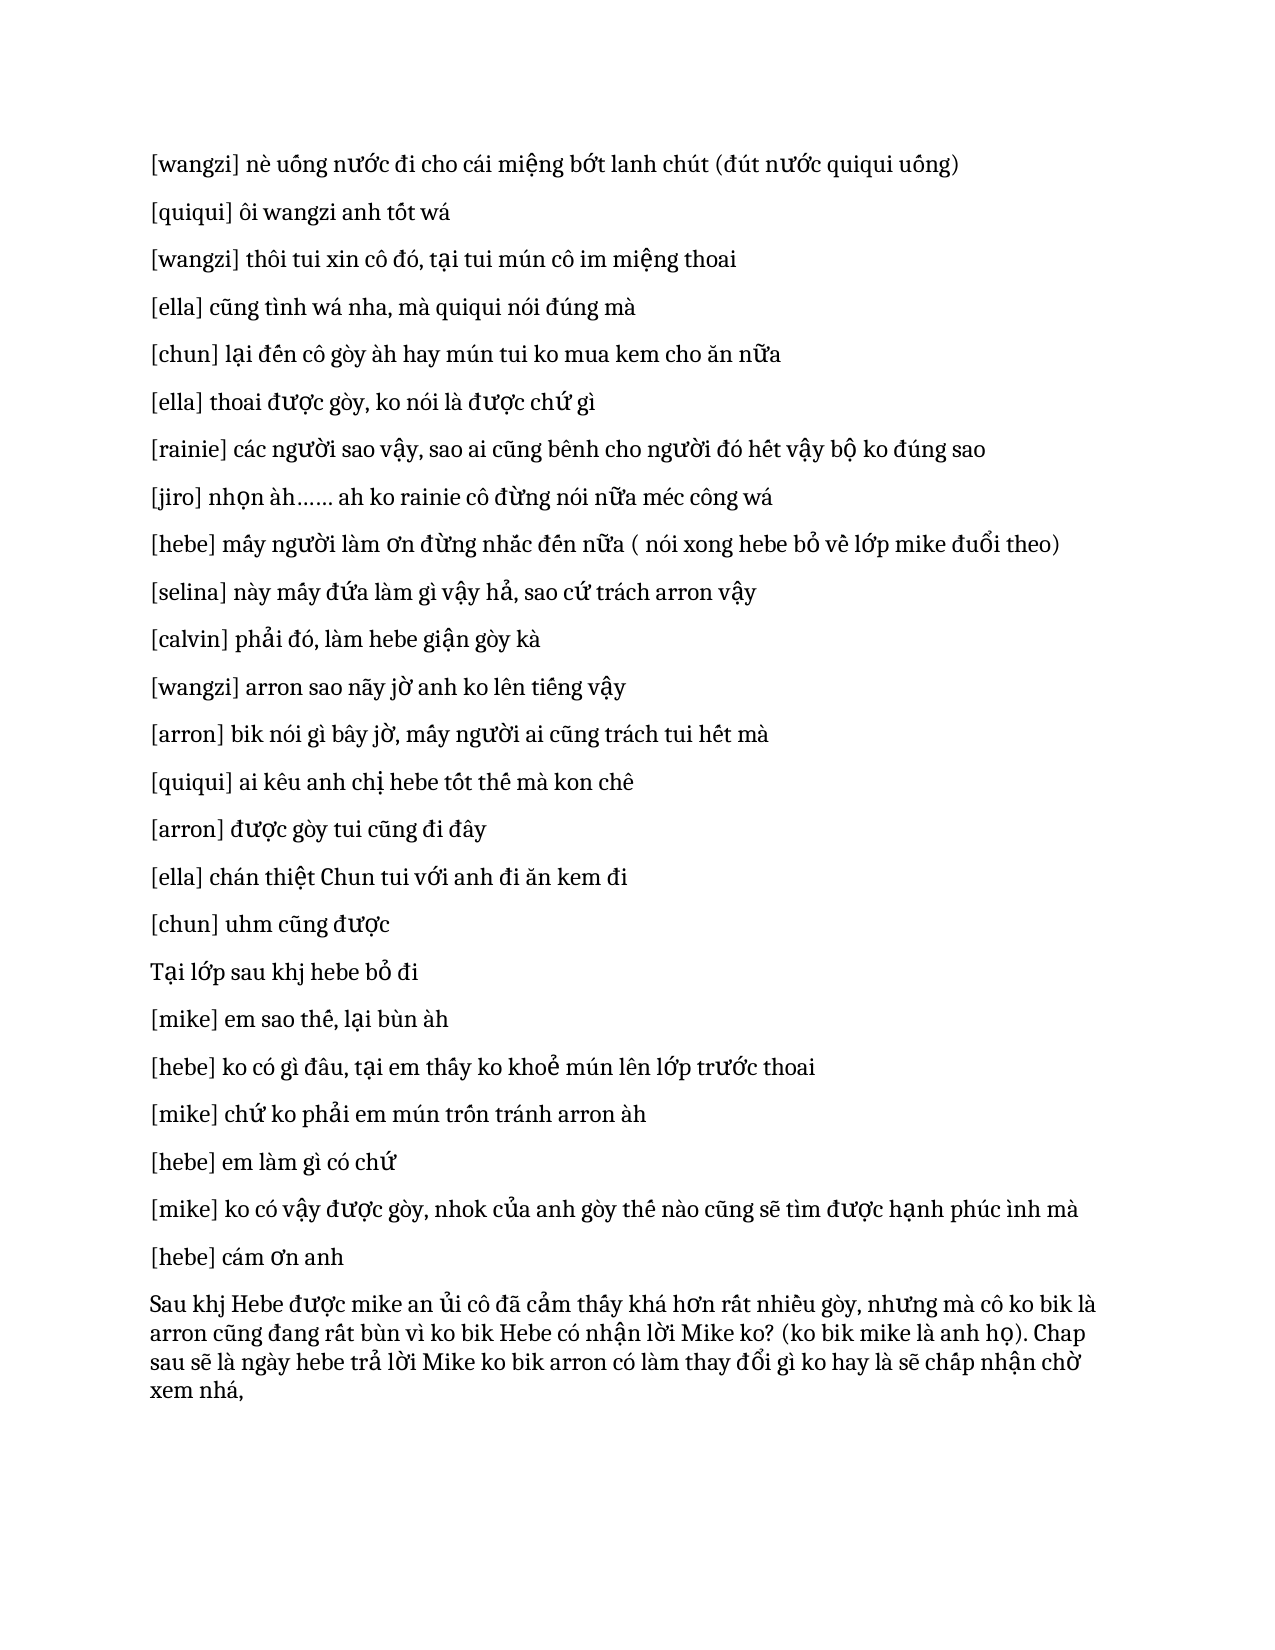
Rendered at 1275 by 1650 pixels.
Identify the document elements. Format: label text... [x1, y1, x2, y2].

text Sau khj Hebe được mike an ủi cô đã cảm thấy khá hơn rất nhiều gòy, nhưng mà cô ko bik là arron cũng đang rất bùn vì ko bik Hebe có nhận lời Mike ko? (ko bik mike là anh họ). Chap sau sẽ là ngày hebe trả lời Mike ko bik arron có làm thay đổi gì ko hay là sẽ chấp nhận chờ xem nhá, [150, 1290, 1125, 1405]
text [hebe] ko có gì đâu, tại em thấy ko khoẻ mún lên lớp trước thoai [150, 1052, 1125, 1081]
text Tại lớp sau khj hebe bỏ đi [150, 957, 1125, 986]
text [ella] thoai được gòy, ko nói là được chứ gì [150, 387, 1125, 416]
text [ella] cũng tình wá nha, mà quiqui nói đúng mà [150, 292, 1125, 321]
text [calvin] phải đó, làm hebe giận gòy kà [150, 625, 1125, 654]
text [mike] chứ ko phải em mún trốn tránh arron àh [150, 1100, 1125, 1129]
text [jiro] nhọn àh…… ah ko rainie cô đừng nói nữa méc công wá [150, 482, 1125, 511]
text [chun] uhm cũng được [150, 910, 1125, 939]
text [chun] lại đến cô gòy àh hay mún tui ko mua kem cho ăn nữa [150, 340, 1125, 369]
text [selina] này mấy đứa làm gì vậy hả, sao cứ trách arron vậy [150, 577, 1125, 606]
text [wangzi] arron sao nãy jờ anh ko lên tiếng vậy [150, 672, 1125, 701]
text [rainie] các người sao vậy, sao ai cũng bênh cho người đó hết vậy bộ ko đúng sao [150, 435, 1125, 464]
text [mike] em sao thế, lại bùn àh [150, 1005, 1125, 1034]
text [wangzi] nè uống nước đi cho cái miệng bớt lanh chút (đút nước quiqui uống) [150, 150, 1125, 179]
text [arron] bik nói gì bây jờ, mấy người ai cũng trách tui hết mà [150, 720, 1125, 749]
text [hebe] em làm gì có chứ [150, 1147, 1125, 1176]
text [hebe] mấy người làm ơn đừng nhắc đến nữa ( nói xong hebe bỏ về lớp mike đuổi theo) [150, 530, 1125, 559]
text [wangzi] thôi tui xin cô đó, tại tui mún cô im miệng thoai [150, 245, 1125, 274]
text [quiqui] ôi wangzi anh tốt wá [150, 197, 1125, 226]
text [mike] ko có vậy được gòy, nhok của anh gòy thế nào cũng sẽ tìm được hạnh phúc ình mà [150, 1195, 1125, 1224]
text [arron] được gòy tui cũng đi đây [150, 815, 1125, 844]
text [hebe] cám ơn anh [150, 1242, 1125, 1271]
text [ella] chán thiệt Chun tui với anh đi ăn kem đi [150, 862, 1125, 891]
text [quiqui] ai kêu anh chị hebe tốt thế mà kon chê [150, 767, 1125, 796]
